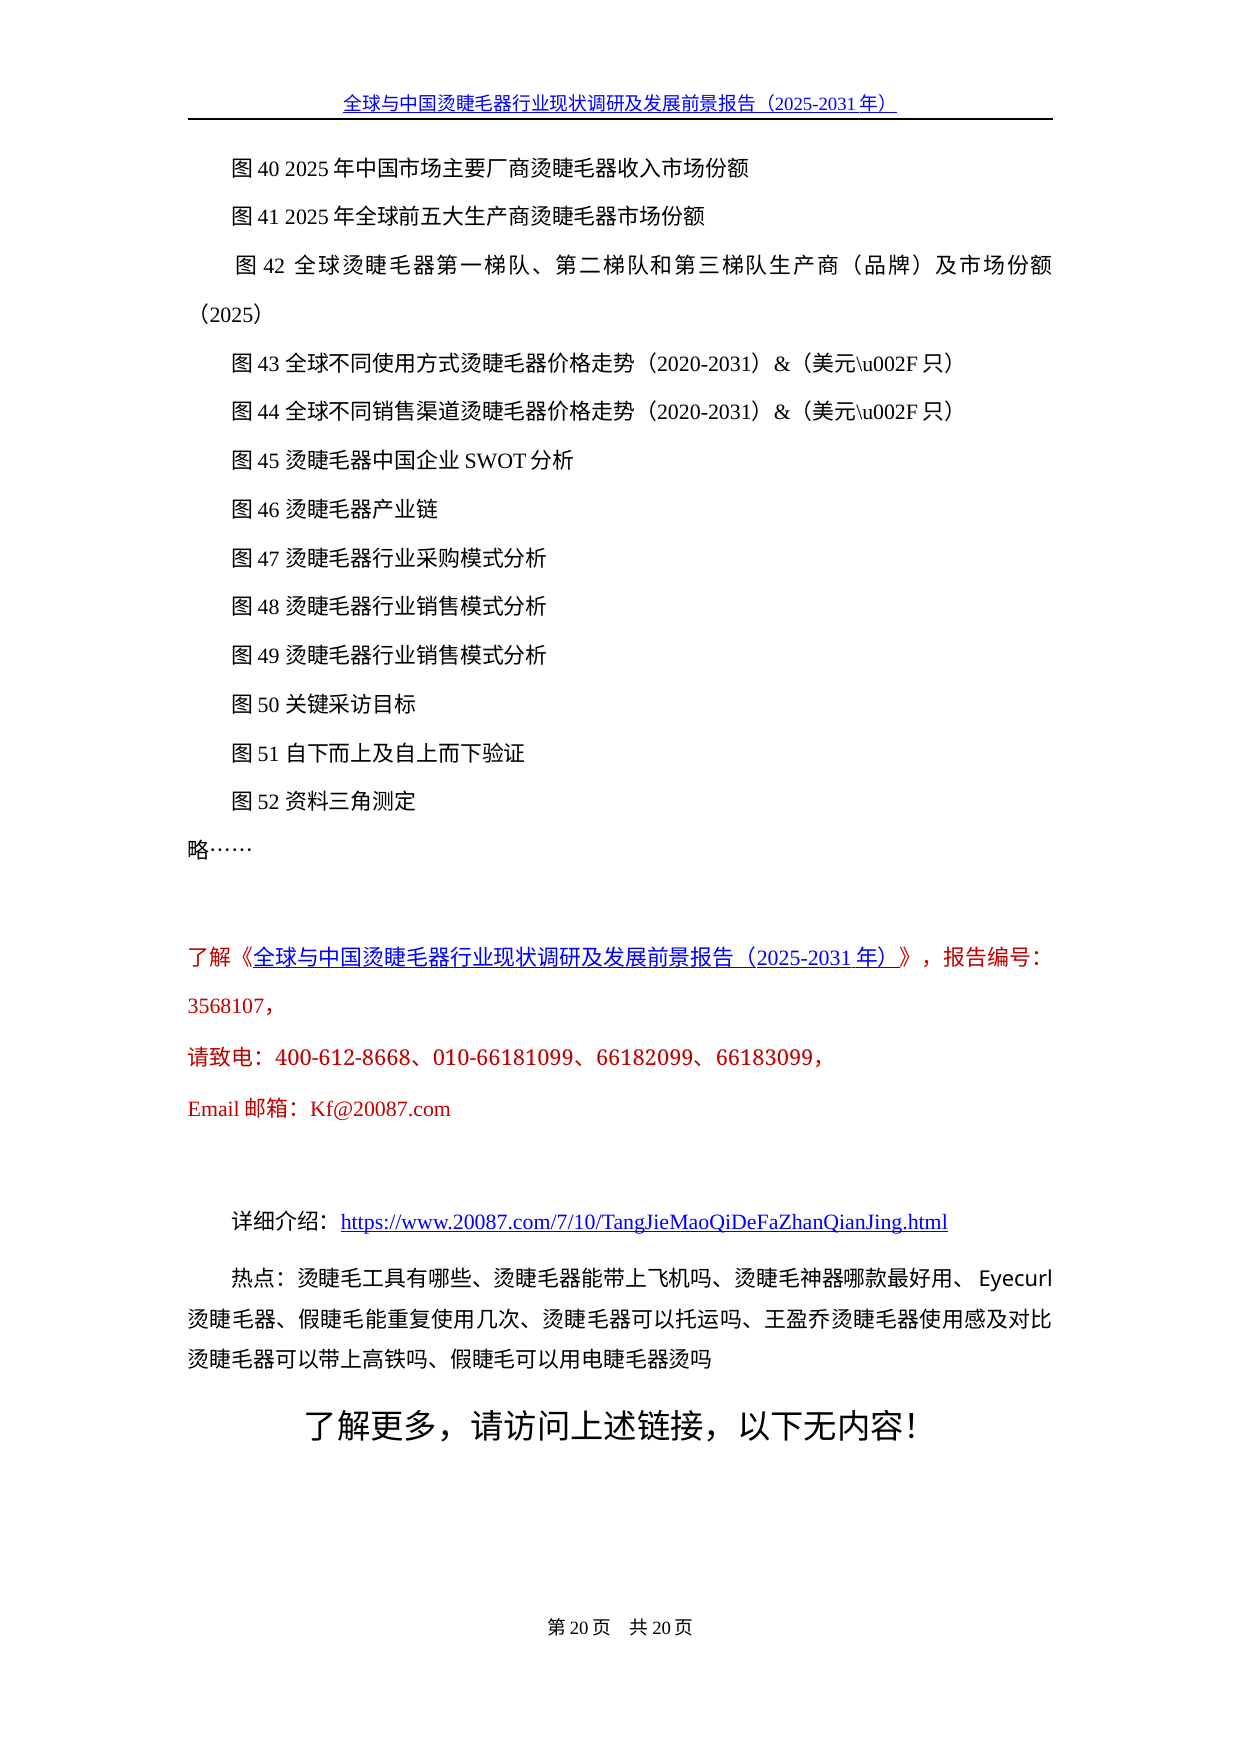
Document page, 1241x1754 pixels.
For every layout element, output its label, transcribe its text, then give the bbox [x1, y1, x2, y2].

text 请致电：400-612-8668、010-66181099、66182099、66183099， [187, 1039, 1053, 1072]
text 热点：烫睫毛工具有哪些、烫睫毛器能带上飞机吗、烫睫毛神器哪款最好用、Eyecurl烫睫毛器、假睫毛能重复使用几次、烫睫毛器可以托运吗、王盈乔烫睫毛器使用感及对比、烫睫毛器可以带上高铁吗、假睫毛可以用电睫毛器烫吗 [187, 1261, 1053, 1374]
text Email邮箱：Kf@20087.com [187, 1091, 1053, 1123]
text 详细介绍：https://www.20087.com/7/10/TangJieMaoQiDeFaZhanQianJing.html [187, 1204, 1053, 1236]
title 了解更多，请访问上述链接，以下无内容！ [187, 1392, 1053, 1457]
text 了解《全球与中国烫睫毛器行业现状调研及发展前景报告（2025-2031年）》，报告编号：3568107， [187, 939, 1053, 1020]
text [187, 150, 1053, 865]
